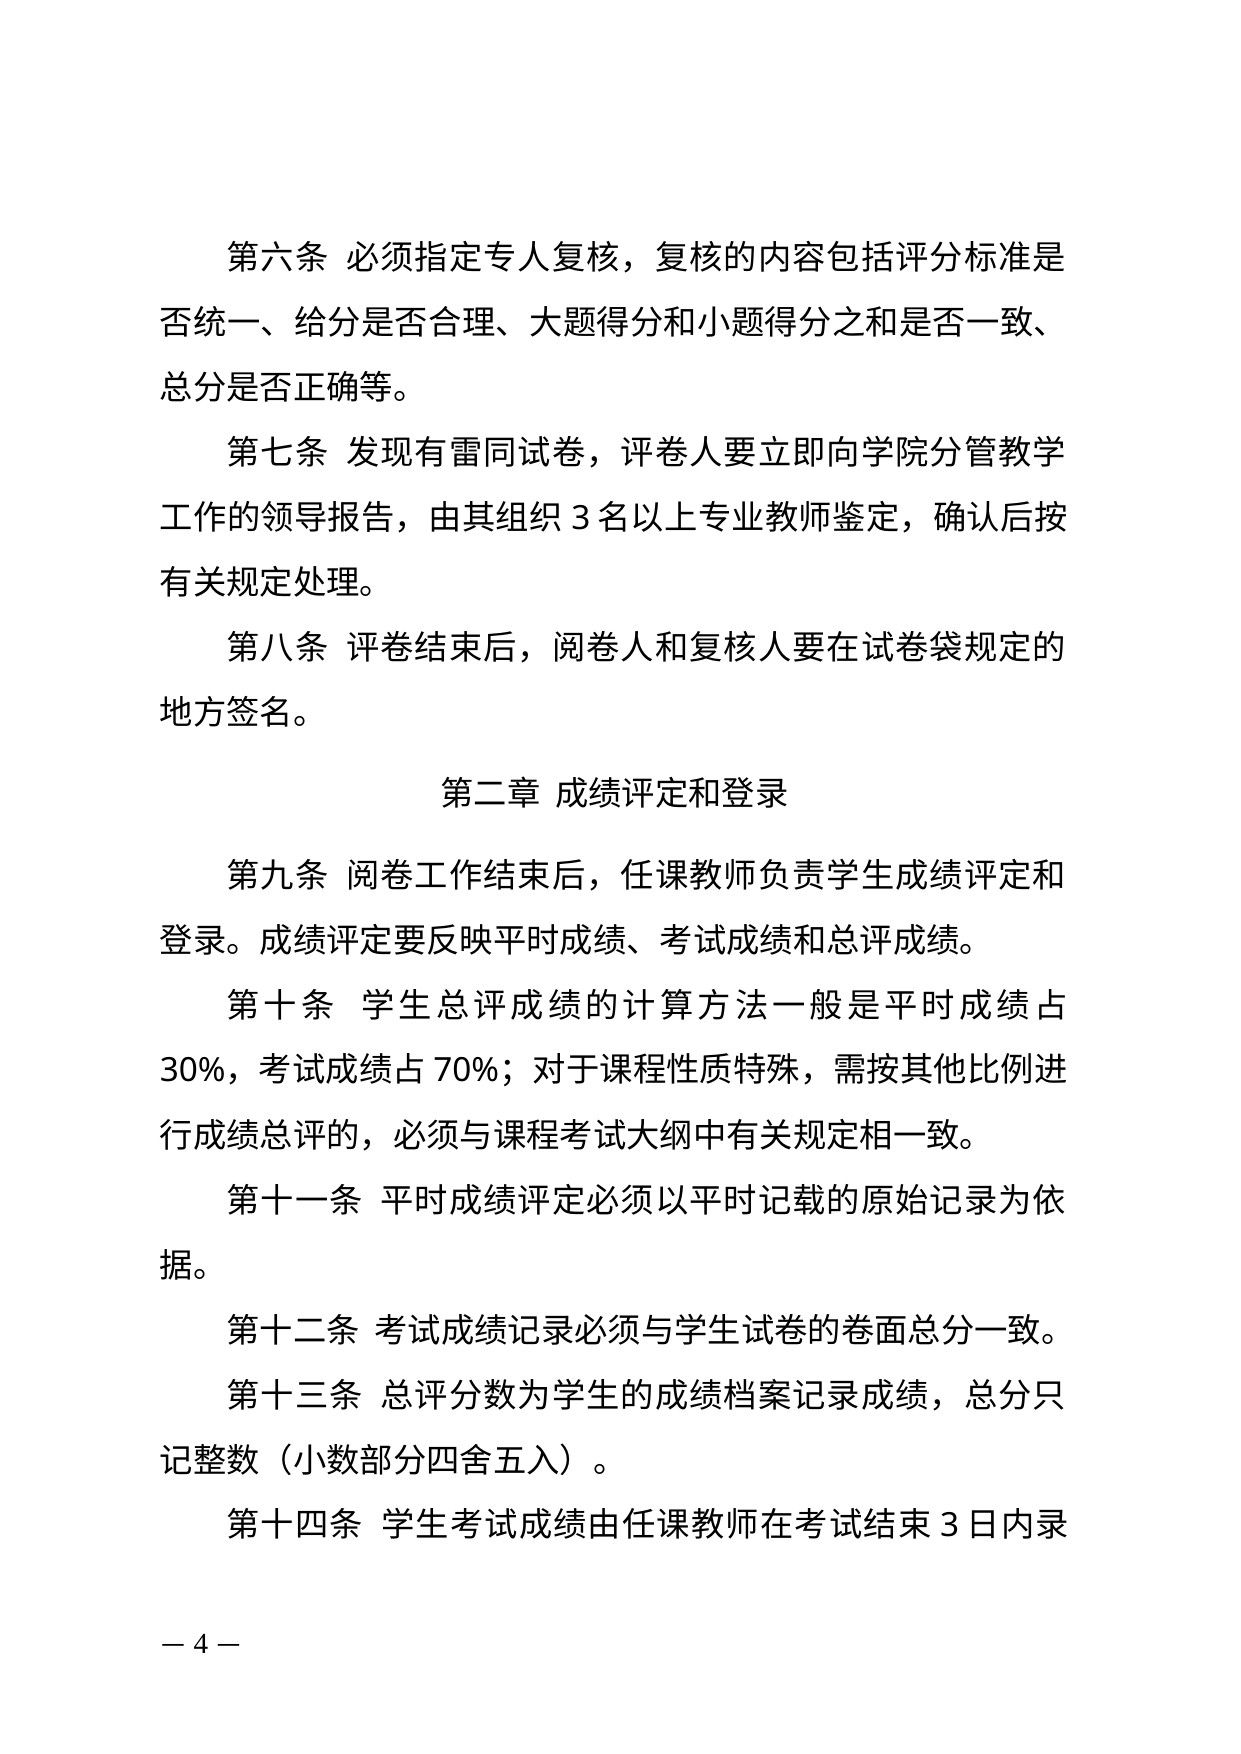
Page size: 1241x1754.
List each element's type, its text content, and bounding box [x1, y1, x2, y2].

text 第六条 必须指定专人复核，复核的内容包括评分标准是否统一、给分是否合理、大题得分和小题得分之和是否一致、总分是否正确等。 [159, 222, 1069, 417]
text 第十二条 考试成绩记录必须与学生试卷的卷面总分一致。 [159, 1295, 1069, 1360]
text 第二章 成绩评定和登录 [159, 759, 1069, 824]
text 第十三条 总评分数为学生的成绩档案记录成绩，总分只记整数（小数部分四舍五入）。 [159, 1360, 1069, 1490]
text 第七条 发现有雷同试卷，评卷人要立即向学院分管教学工作的领导报告，由其组织3名以上专业教师鉴定，确认后按有关规定处理。 [159, 417, 1069, 612]
text 第九条 阅卷工作结束后，任课教师负责学生成绩评定和登录。成绩评定要反映平时成绩、考试成绩和总评成绩。 [159, 840, 1069, 970]
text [159, 1490, 1069, 1555]
text 第八条 评卷结束后，阅卷人和复核人要在试卷袋规定的地方签名。 [159, 612, 1069, 742]
text 第十一条 平时成绩评定必须以平时记载的原始记录为依据。 [159, 1165, 1069, 1295]
text 第十条 学生总评成绩的计算方法一般是平时成绩占30%，考试成绩占70%；对于课程性质特殊，需按其他比例进行成绩总评的，必须与课程考试大纲中有关规定相一致。 [159, 970, 1069, 1165]
